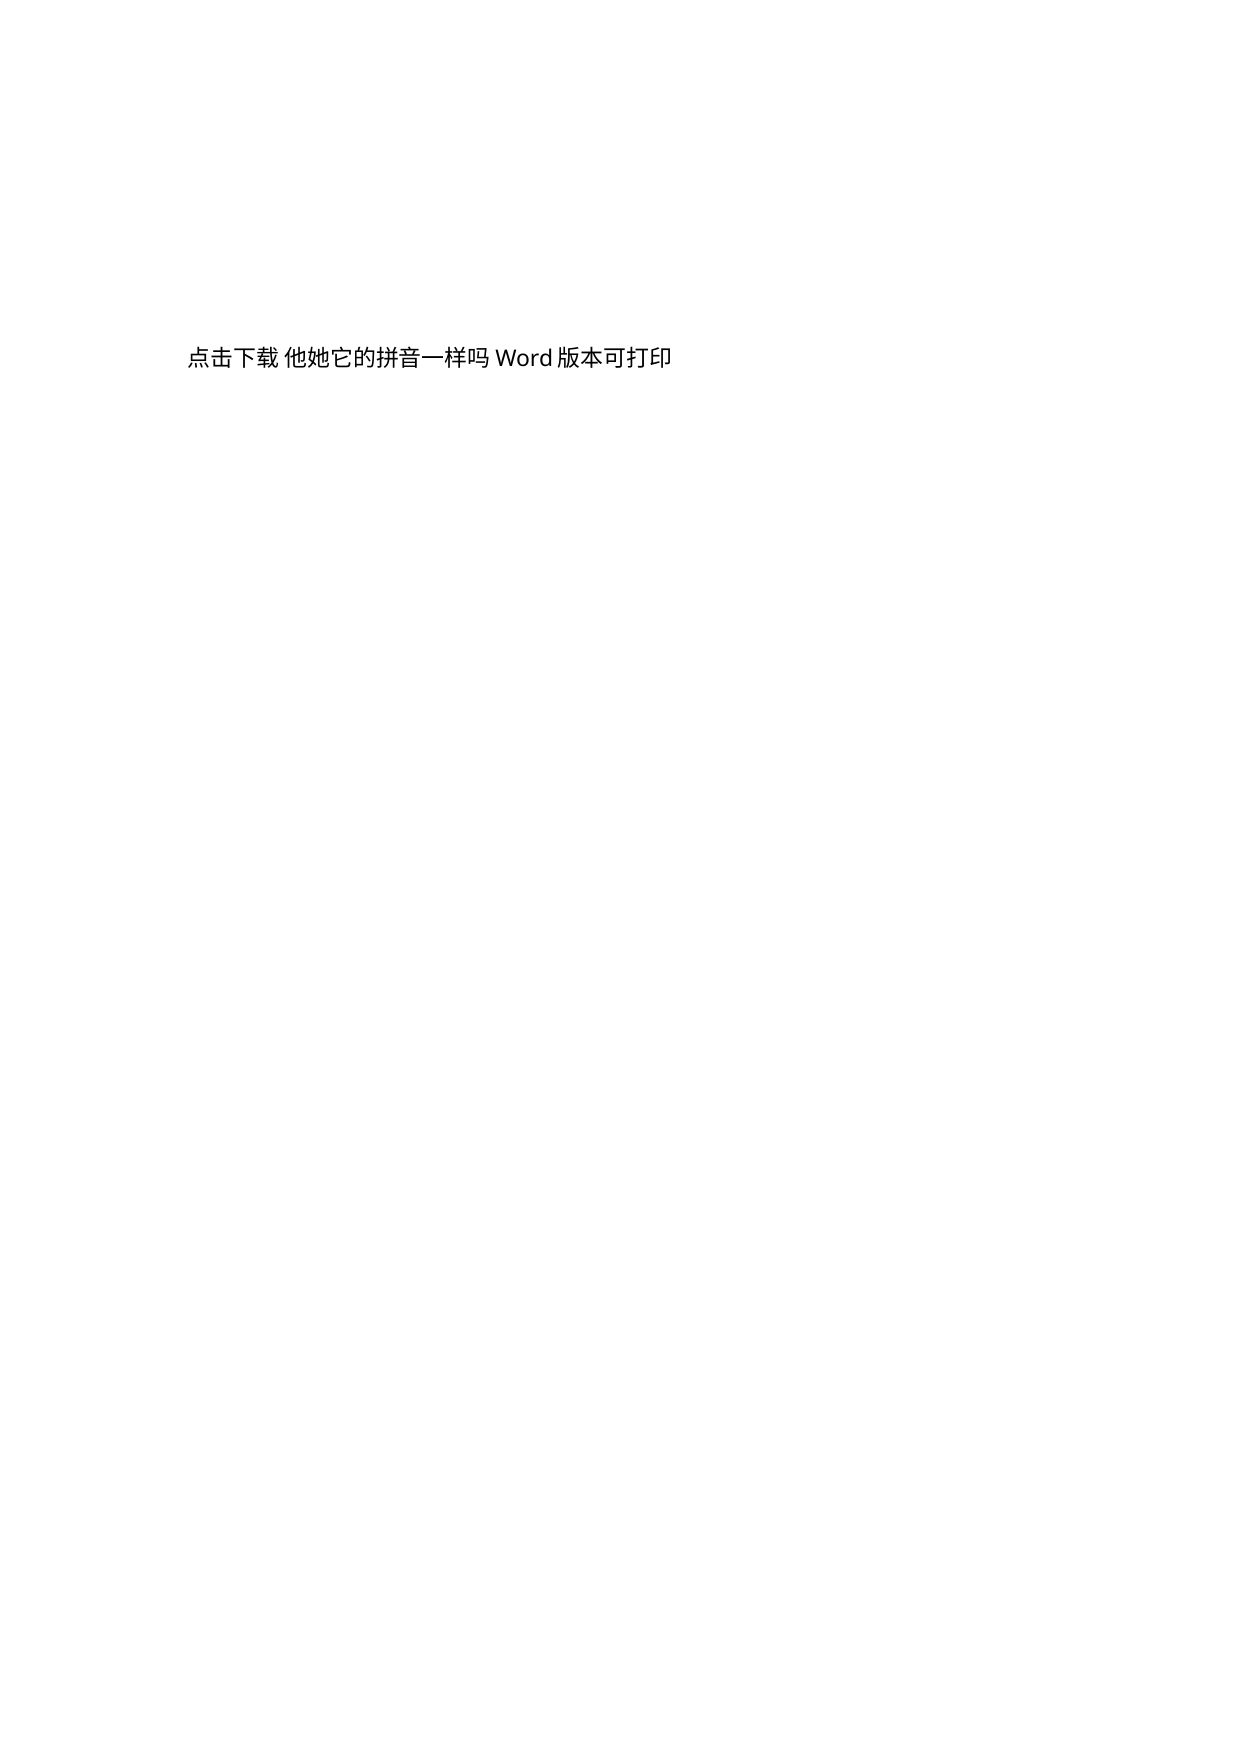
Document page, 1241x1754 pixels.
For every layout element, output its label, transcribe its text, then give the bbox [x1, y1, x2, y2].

text 点击下载 他她它的拼音一样吗Word版本可打印 [187, 323, 1053, 388]
